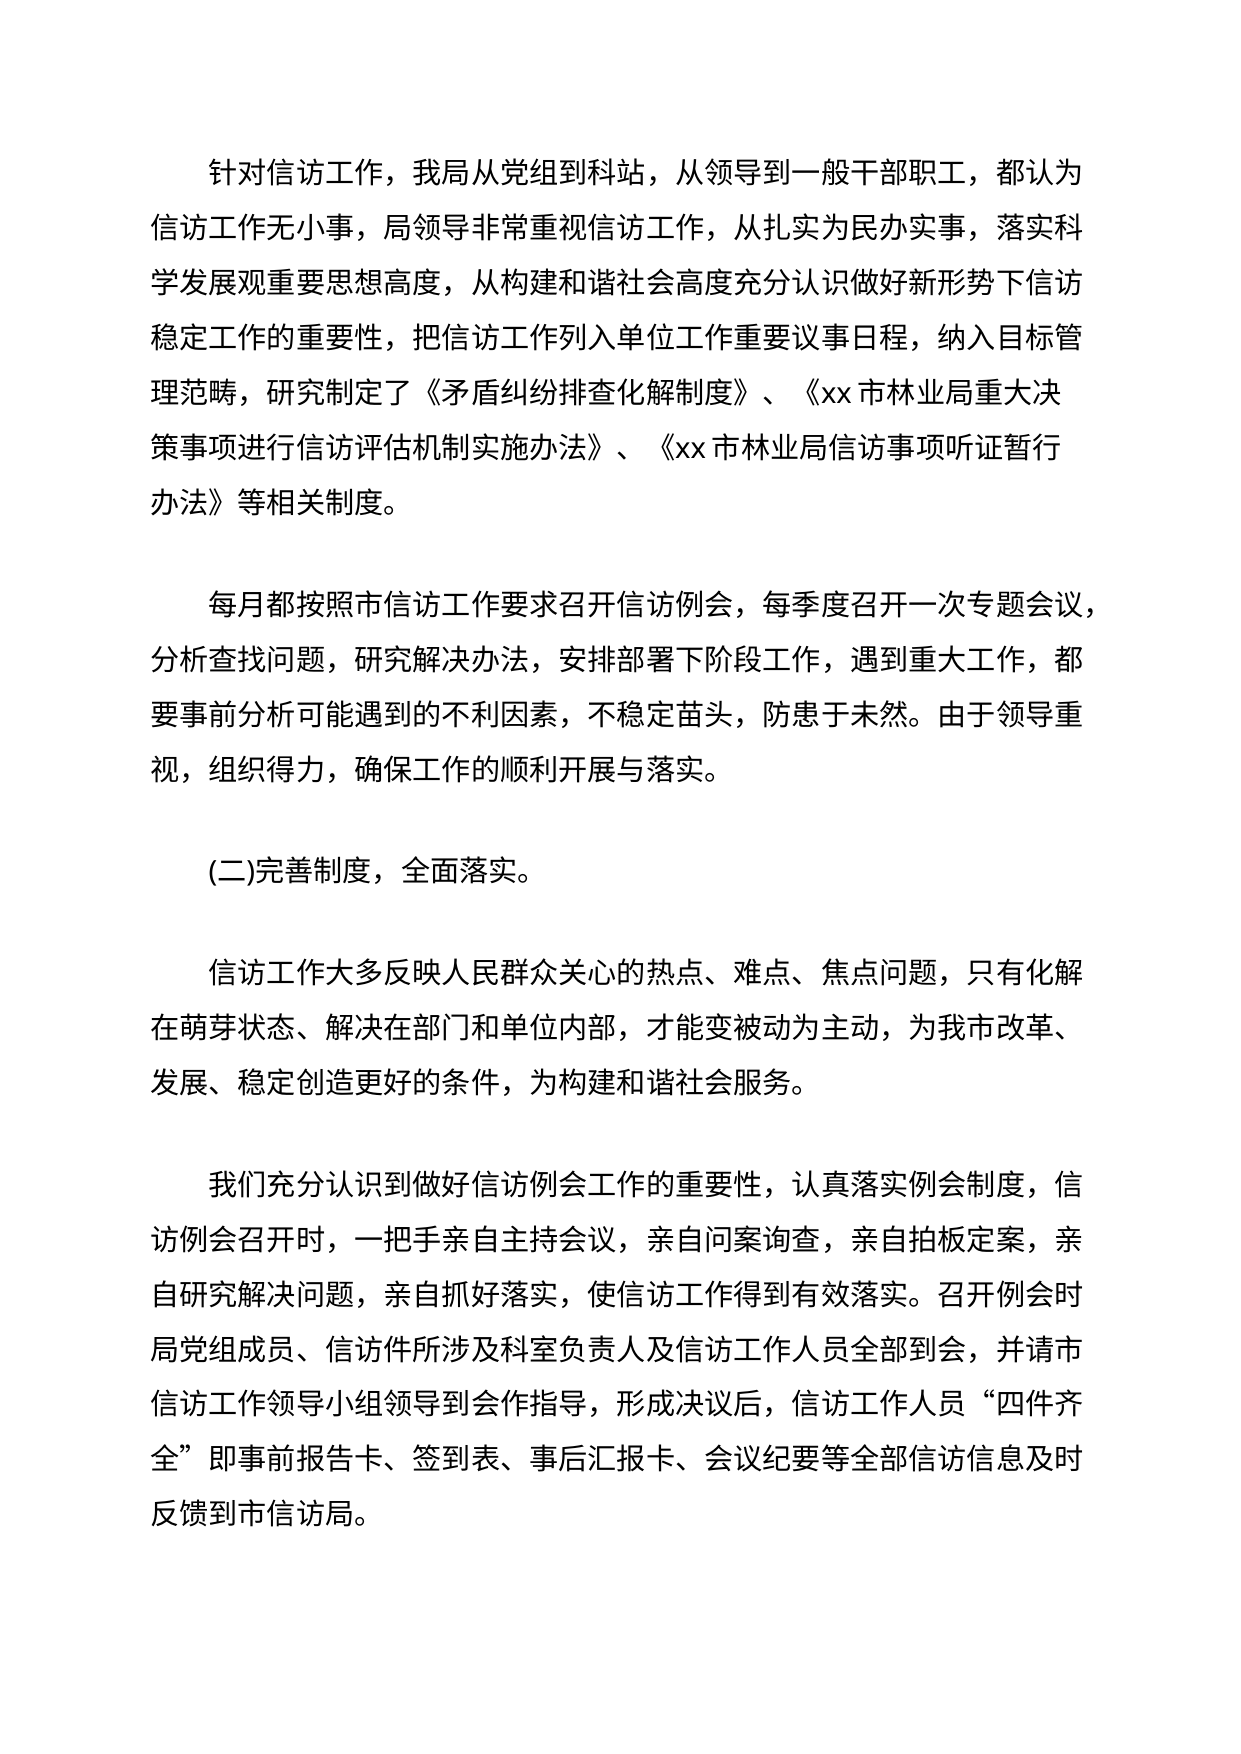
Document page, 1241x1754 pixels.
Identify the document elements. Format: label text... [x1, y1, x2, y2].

text 针对信访工作，我局从党组到科站，从领导到一般干部职工，都认为信访工作无小事，局领导非常重视信访工作，从扎实为民办实事，落实科学发展观重要思想高度，从构建和谐社会高度充分认识做好新形势下信访稳定工作的重要性，把信访工作列入单位工作重要议事日程，纳入目标管理范畴，研究制定了《矛盾纠纷排查化解制度》、《xx市林业局重大决策事项进行信访评估机制实施办法》、《xx市林业局信访事项听证暂行办法》等相关制度。 [150, 150, 1090, 522]
text (二)完善制度，全面落实。 [150, 848, 1090, 890]
text 信访工作大多反映人民群众关心的热点、难点、焦点问题，只有化解在萌芽状态、解决在部门和单位内部，才能变被动为主动，为我市改革、发展、稳定创造更好的条件，为构建和谐社会服务。 [150, 950, 1090, 1102]
text 每月都按照市信访工作要求召开信访例会，每季度召开一次专题会议，分析查找问题，研究解决办法，安排部署下阶段工作，遇到重大工作，都要事前分析可能遇到的不利因素，不稳定苗头，防患于未然。由于领导重视，组织得力，确保工作的顺利开展与落实。 [150, 581, 1090, 788]
text 我们充分认识到做好信访例会工作的重要性，认真落实例会制度，信访例会召开时，一把手亲自主持会议，亲自问案询查，亲自拍板定案，亲自研究解决问题，亲自抓好落实，使信访工作得到有效落实。召开例会时局党组成员、信访件所涉及科室负责人及信访工作人员全部到会，并请市信访工作领导小组领导到会作指导，形成决议后，信访工作人员“四件齐全”即事前报告卡、签到表、事后汇报卡、会议纪要等全部信访信息及时反馈到市信访局。 [150, 1161, 1090, 1533]
